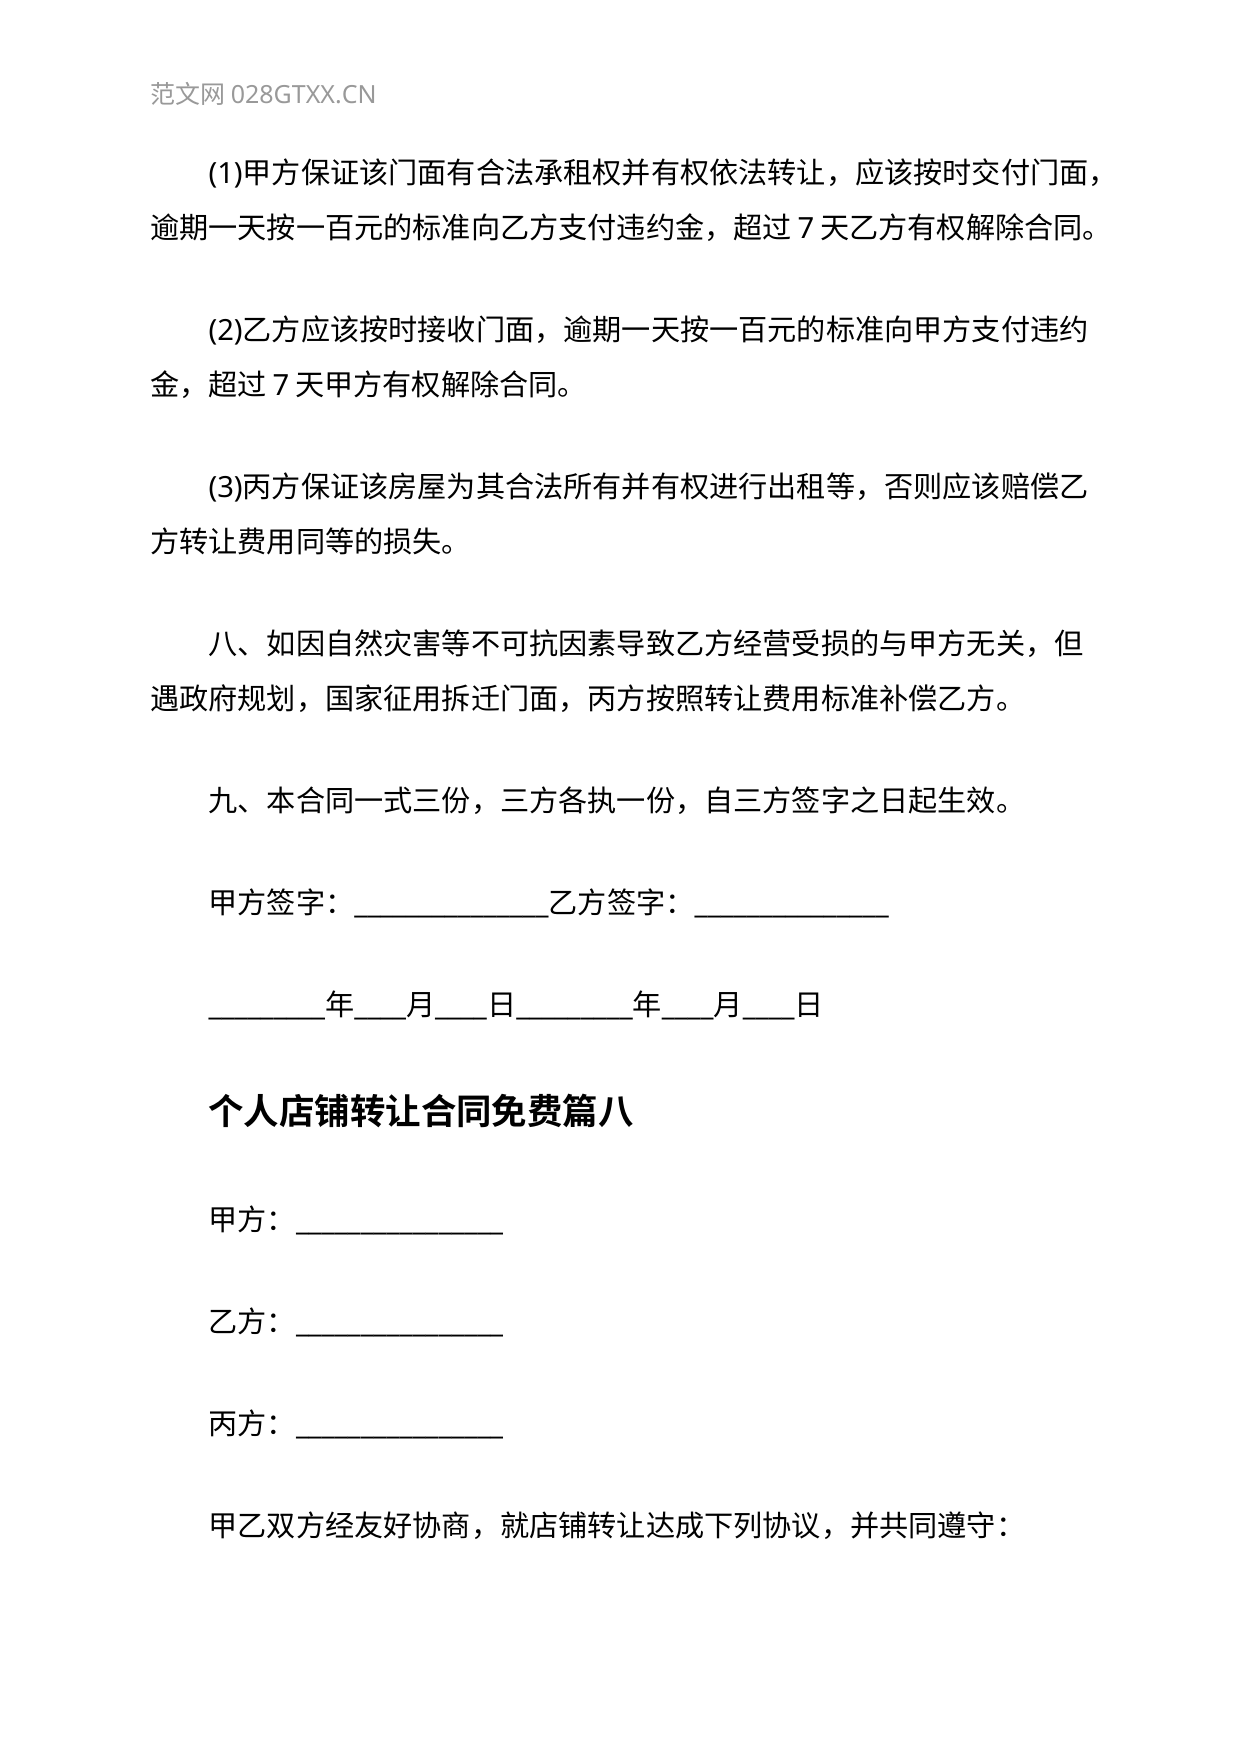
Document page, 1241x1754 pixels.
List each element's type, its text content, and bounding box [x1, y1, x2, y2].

text 丙方：________________ [150, 1401, 1090, 1443]
text (1)甲方保证该门面有合法承租权并有权依法转让，应该按时交付门面，逾期一天按一百元的标准向乙方支付违约金，超过7天乙方有权解除合同。 [150, 150, 1090, 247]
text 乙方：________________ [150, 1298, 1090, 1341]
text 九、本合同一式三份，三方各执一份，自三方签字之日起生效。 [150, 777, 1090, 820]
text (2)乙方应该按时接收门面，逾期一天按一百元的标准向甲方支付违约金，超过7天甲方有权解除合同。 [150, 307, 1090, 404]
text 八、如因自然灾害等不可抗因素导致乙方经营受损的与甲方无关，但遇政府规划，国家征用拆迁门面，丙方按照转让费用标准补偿乙方。 [150, 621, 1090, 718]
text (3)丙方保证该房屋为其合法所有并有权进行出租等，否则应该赔偿乙方转让费用同等的损失。 [150, 464, 1090, 561]
text 个人店铺转让合同免费篇八 [150, 1083, 1090, 1134]
text 甲方签字：_______________乙方签字：_______________ [150, 879, 1090, 922]
text 甲方：________________ [150, 1197, 1090, 1239]
text 甲乙双方经友好协商，就店铺转让达成下列协议，并共同遵守： [150, 1502, 1090, 1545]
text _________年____月____日_________年____月____日 [150, 981, 1090, 1023]
